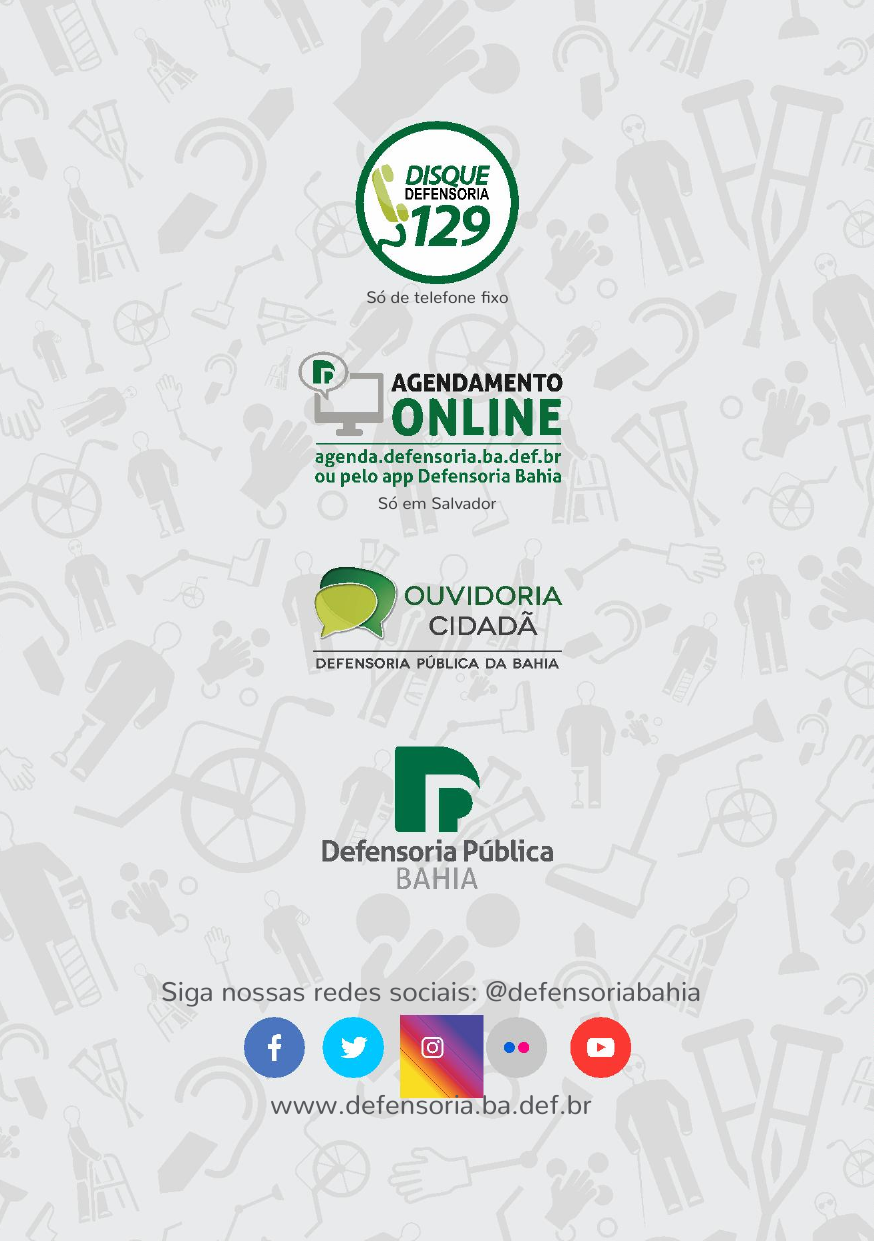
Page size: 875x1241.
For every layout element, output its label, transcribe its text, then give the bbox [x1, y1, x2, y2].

text Só de telefone ﬁxo [366, 287, 533, 308]
picture [0, 0, 874, 1241]
text www.defensoria.ba.def.br [270, 1087, 727, 1121]
text Siga nossas redes sociais: @defensoriabahia [161, 975, 727, 1009]
text Só em Salvador [378, 492, 521, 513]
